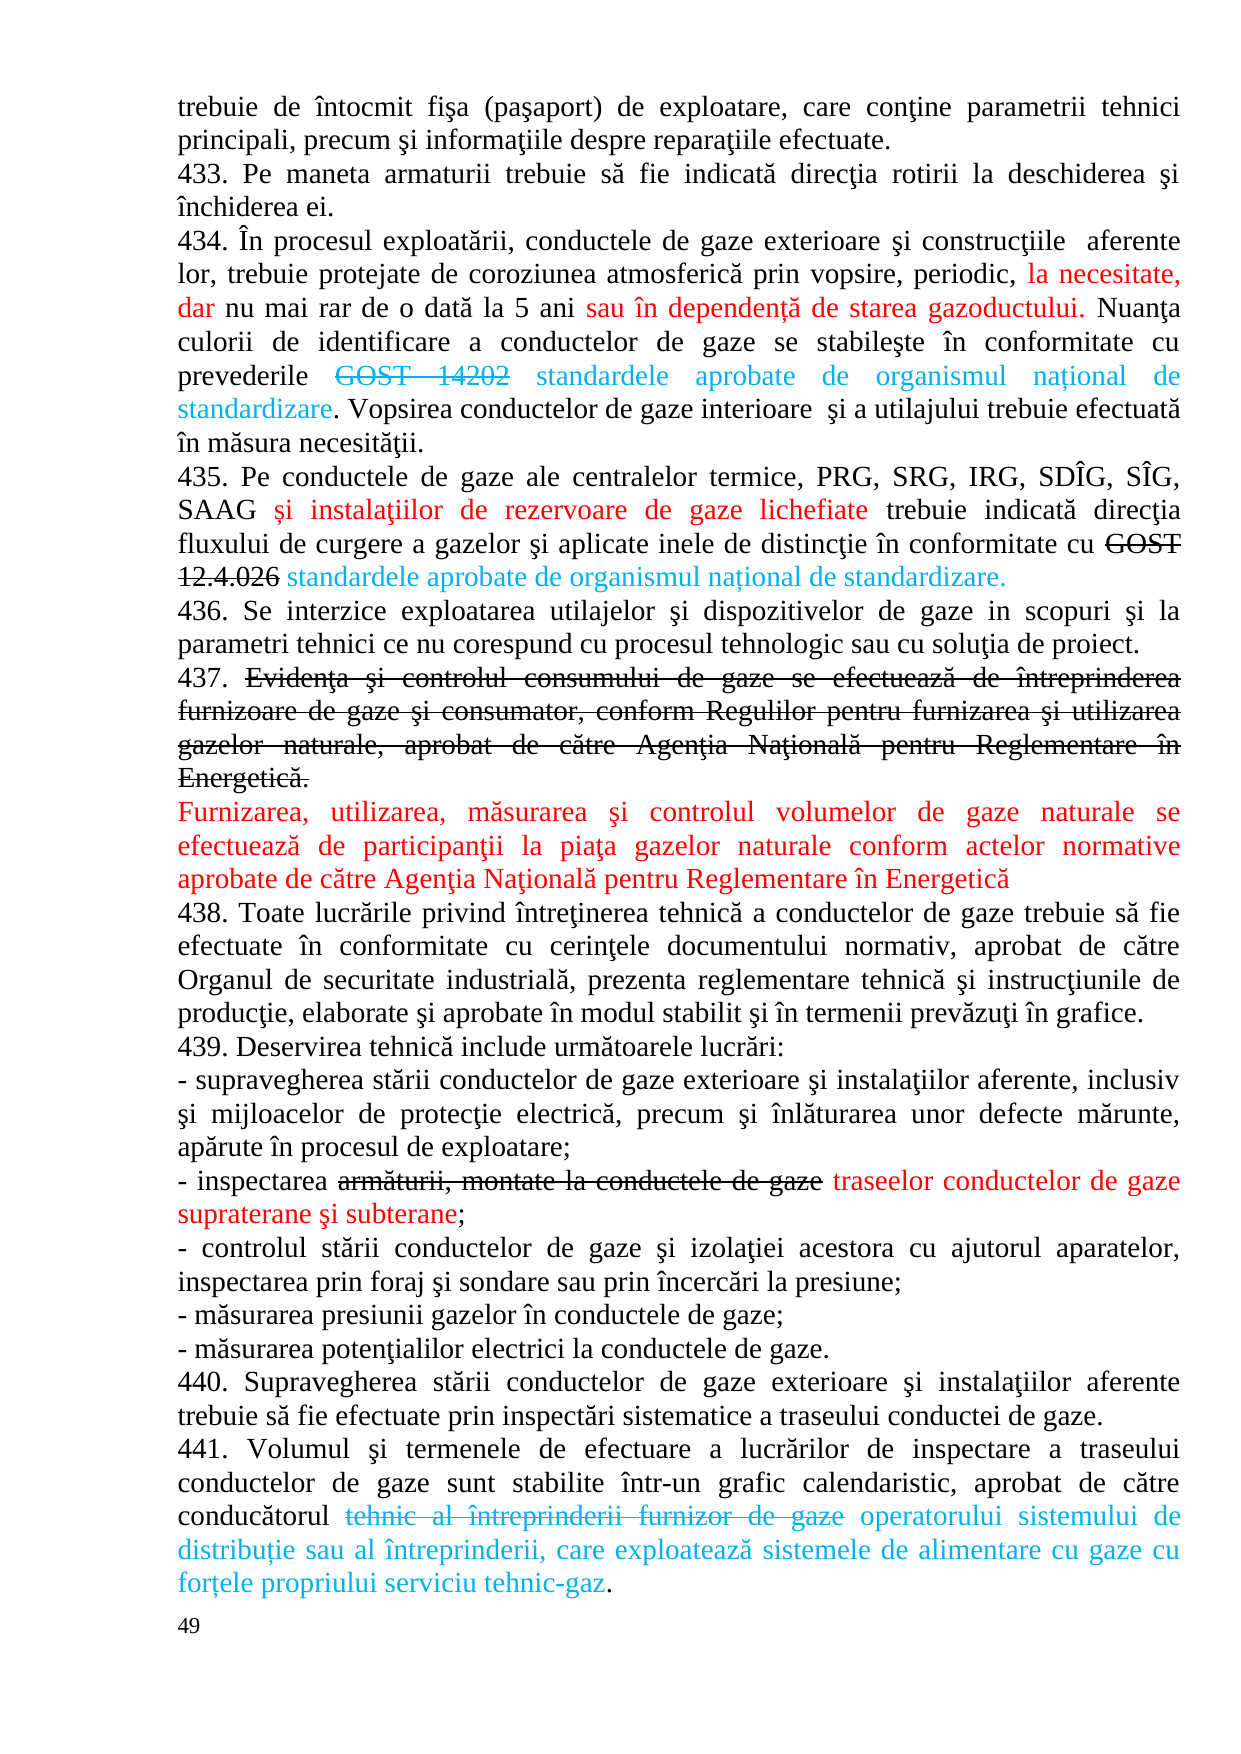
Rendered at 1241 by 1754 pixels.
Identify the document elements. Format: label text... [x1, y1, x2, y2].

title 441. Volumul şi termenele de efectuare a lucrărilor de inspectare a traseului conductelor de gaze sunt stabilite într-un grafic calendaristic, aprobat de către conducătorul tehnic al întreprinderii furnizor de gaze operatorului sistemului de distribuție sau al întreprinderii, care exploatează sistemele de alimentare cu gaze cu forțele propriului serviciu tehnic-gaz. [177, 1431, 1181, 1599]
title 436. Se interzice exploatarea utilajelor şi dispozitivelor de gaze in scopuri şi la parametri tehnici ce nu corespund cu procesul tehnologic sau cu soluţia de proiect. [177, 593, 1181, 660]
title 435. Pe conductele de gaze ale centralelor termice, PRG, SRG, IRG, SDÎG, SÎG, SAAG și instalaţiilor de rezervoare de gaze lichefiate trebuie indicată direcţia fluxului de curgere a gazelor şi aplicate inele de distincţie în conformitate cu GOST 12.4.026 standardele aprobate de organismul național de standardizare. [177, 459, 1181, 593]
title 434. În procesul exploatării, conductele de gaze exterioare şi construcţiile aferente lor, trebuie protejate de coroziunea atmosferică prin vopsire, periodic, la necesitate, dar nu mai rar de o dată la 5 ani sau în dependență de starea gazoductului. Nuanţa culorii de identificare a conductelor de gaze se stabileşte în conformitate cu prevederile GOST 14202 standardele aprobate de organismul național de standardizare. Vopsirea conductelor de gaze interioare şi a utilajului trebuie efectuată în măsura necesităţii. [177, 223, 1181, 459]
title 437. Evidenţa şi controlul consumului de gaze se efectuează de întreprinderea furnizoare de gaze şi consumator, conform Regulilor pentru furnizarea şi utilizarea gazelor naturale, aprobat de către Agenţia Naţională pentru Reglementare în Energetică. [177, 746, 1181, 794]
title 439. Deservirea tehnică include următoarele lucrări: [177, 1029, 1181, 1062]
title 438. Toate lucrările privind întreţinerea tehnică a conductelor de gaze trebuie să fie efectuate în conformitate cu cerinţele documentului normativ, aprobat de către Organul de securitate industrială, prezenta reglementare tehnică şi instrucţiunile de producţie, elaborate şi aprobate în modul stabilit şi în termenii prevăzuţi în grafice. [177, 895, 1181, 1029]
title 433. Pe maneta armaturii trebuie să fie indicată direcţia rotirii la deschiderea şi închiderea ei. [177, 156, 1181, 223]
title 437. Evidenţa şi controlul consumului de gaze se efectuează de întreprinderea furnizoare de gaze şi consumator, conform Regulilor pentru furnizarea şi utilizarea gazelor naturale, aprobat de către Agenţia Naţională pentru Reglementare în Energetică. [177, 660, 1181, 712]
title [177, 89, 1181, 156]
title - măsurarea presiunii gazelor în conductele de gaze; [177, 1297, 1181, 1331]
title - măsurarea potenţialilor electrici la conductele de gaze. [177, 1331, 1181, 1364]
title 440. Supravegherea stării conductelor de gaze exterioare şi instalaţiilor aferente trebuie să fie efectuate prin inspectări sistematice a traseului conductei de gaze. [177, 1364, 1181, 1431]
title 437. Evidenţa şi controlul consumului de gaze se efectuează de întreprinderea furnizoare de gaze şi consumator, conform Regulilor pentru furnizarea şi utilizarea gazelor naturale, aprobat de către Agenţia Naţională pentru Reglementare în Energetică. [177, 713, 1181, 745]
text Furnizarea, utilizarea, măsurarea şi controlul volumelor de gaze naturale se efectuează de participanţii la piaţa gazelor naturale conform actelor normative aprobate de către Agenţia Naţională pentru Reglementare în Energetică [177, 794, 1181, 895]
title - inspectarea armăturii, montate la conductele de gaze traseelor conductelor de gaze supraterane şi subterane; [177, 1163, 1181, 1230]
title - supravegherea stării conductelor de gaze exterioare şi instalaţiilor aferente, inclusiv şi mijloacelor de protecţie electrică, precum şi înlăturarea unor defecte mărunte, apărute în procesul de exploatare; [177, 1062, 1181, 1163]
title - controlul stării conductelor de gaze şi izolaţiei acestora cu ajutorul aparatelor, inspectarea prin foraj şi sondare sau prin încercări la presiune; [177, 1230, 1181, 1297]
